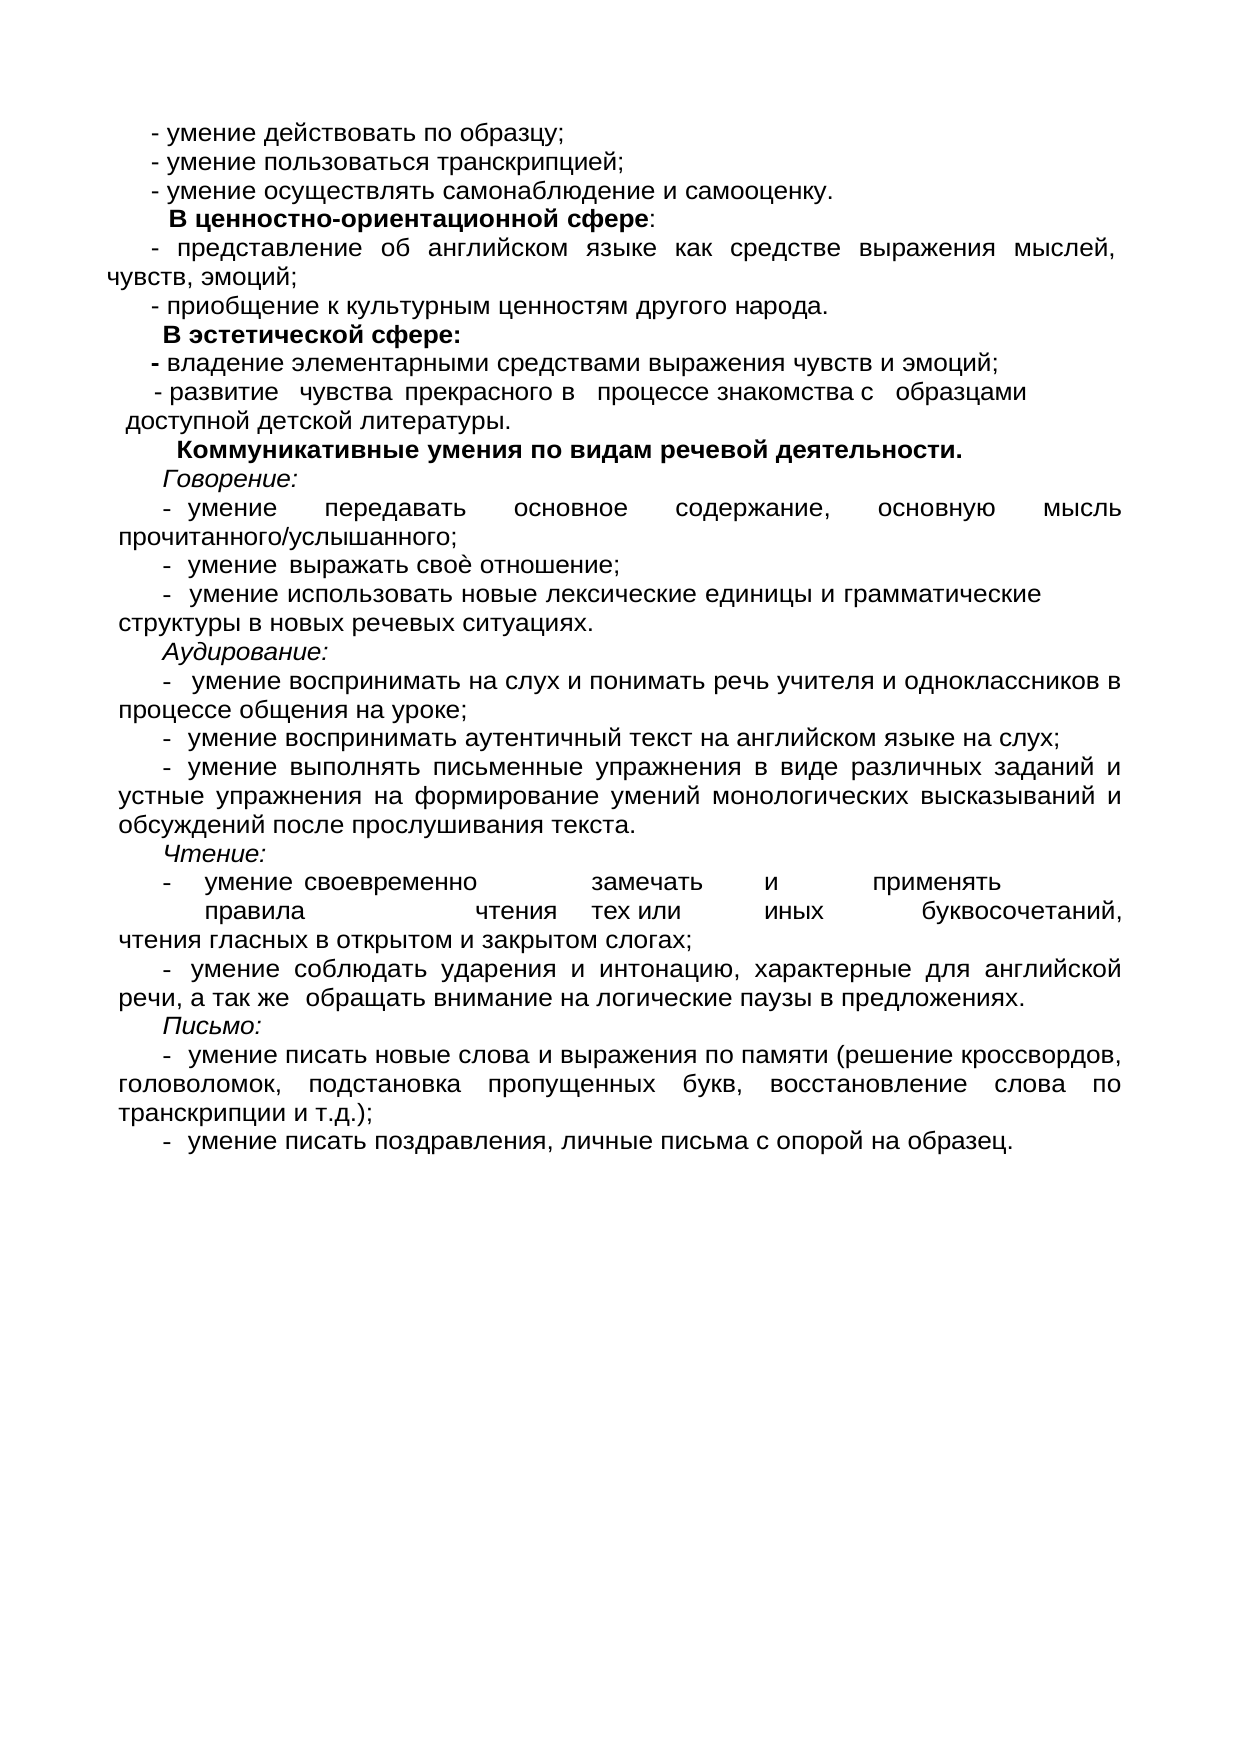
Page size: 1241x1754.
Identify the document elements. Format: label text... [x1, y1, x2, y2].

list умение воспринимать на слух и понимать речь учителя и одноклассников в процессе общения на уроке; [118, 666, 1123, 723]
text доступной детской литературы. [118, 406, 1116, 435]
text В эстетической сфере: [118, 320, 1116, 348]
text - приобщение к культурным ценностям другого народа. [106, 291, 1116, 319]
text - умение осуществлять самонаблюдение и самооценку. [106, 176, 1116, 204]
text - представление об английском языке как средстве выражения мыслей, чувств, эмоций; [106, 233, 1116, 291]
list умение выполнять письменные упражнения в виде различных заданий и устные упражнения на формирование умений монологических высказываний и обсуждений после прослушивания текста. [118, 752, 1123, 838]
list умение выражать своѐ отношение; [118, 550, 1122, 579]
text - развитие чувства прекрасного в процессе знакомства с образцами [118, 377, 1116, 406]
list умение своевременно замечать и применять правила чтения тех или иных буквосочетаний, чтения гласных в открытом и закрытом слогах; [118, 867, 1123, 954]
text - умение действовать по образцу; [106, 118, 1116, 147]
text - владение элементарными средствами выражения чувств и эмоций; [106, 348, 1116, 377]
list умение писать поздравления, личные письма с опорой на образец. [118, 1126, 1123, 1155]
text Чтение: [118, 838, 1123, 867]
list умение писать новые слова и выражения по памяти (решение кроссвордов, головоломок, подстановка пропущенных букв, восстановление слова по транскрипции и т.д.); [118, 1040, 1123, 1126]
text В ценностно-ориентационной сфере: [124, 204, 1116, 233]
text Коммуникативные умения по видам речевой деятельности. [118, 435, 1122, 464]
text Письмо: [118, 1011, 1123, 1040]
list умение воспринимать аутентичный текст на английском языке на слух; [118, 723, 1123, 752]
list умение соблюдать ударения и интонацию, характерные для английской речи, а так же обращать внимание на логические паузы в предложениях. [118, 954, 1123, 1011]
list умение передавать основное содержание, основную мысль прочитанного/услышанного; [118, 493, 1122, 550]
list умение использовать новые лексические единицы и грамматические структуры в новых речевых ситуациях. [118, 579, 1043, 637]
text - умение пользоваться транскрипцией; [106, 147, 1116, 176]
text Аудирование: [118, 637, 1122, 666]
text Говорение: [118, 464, 1122, 493]
